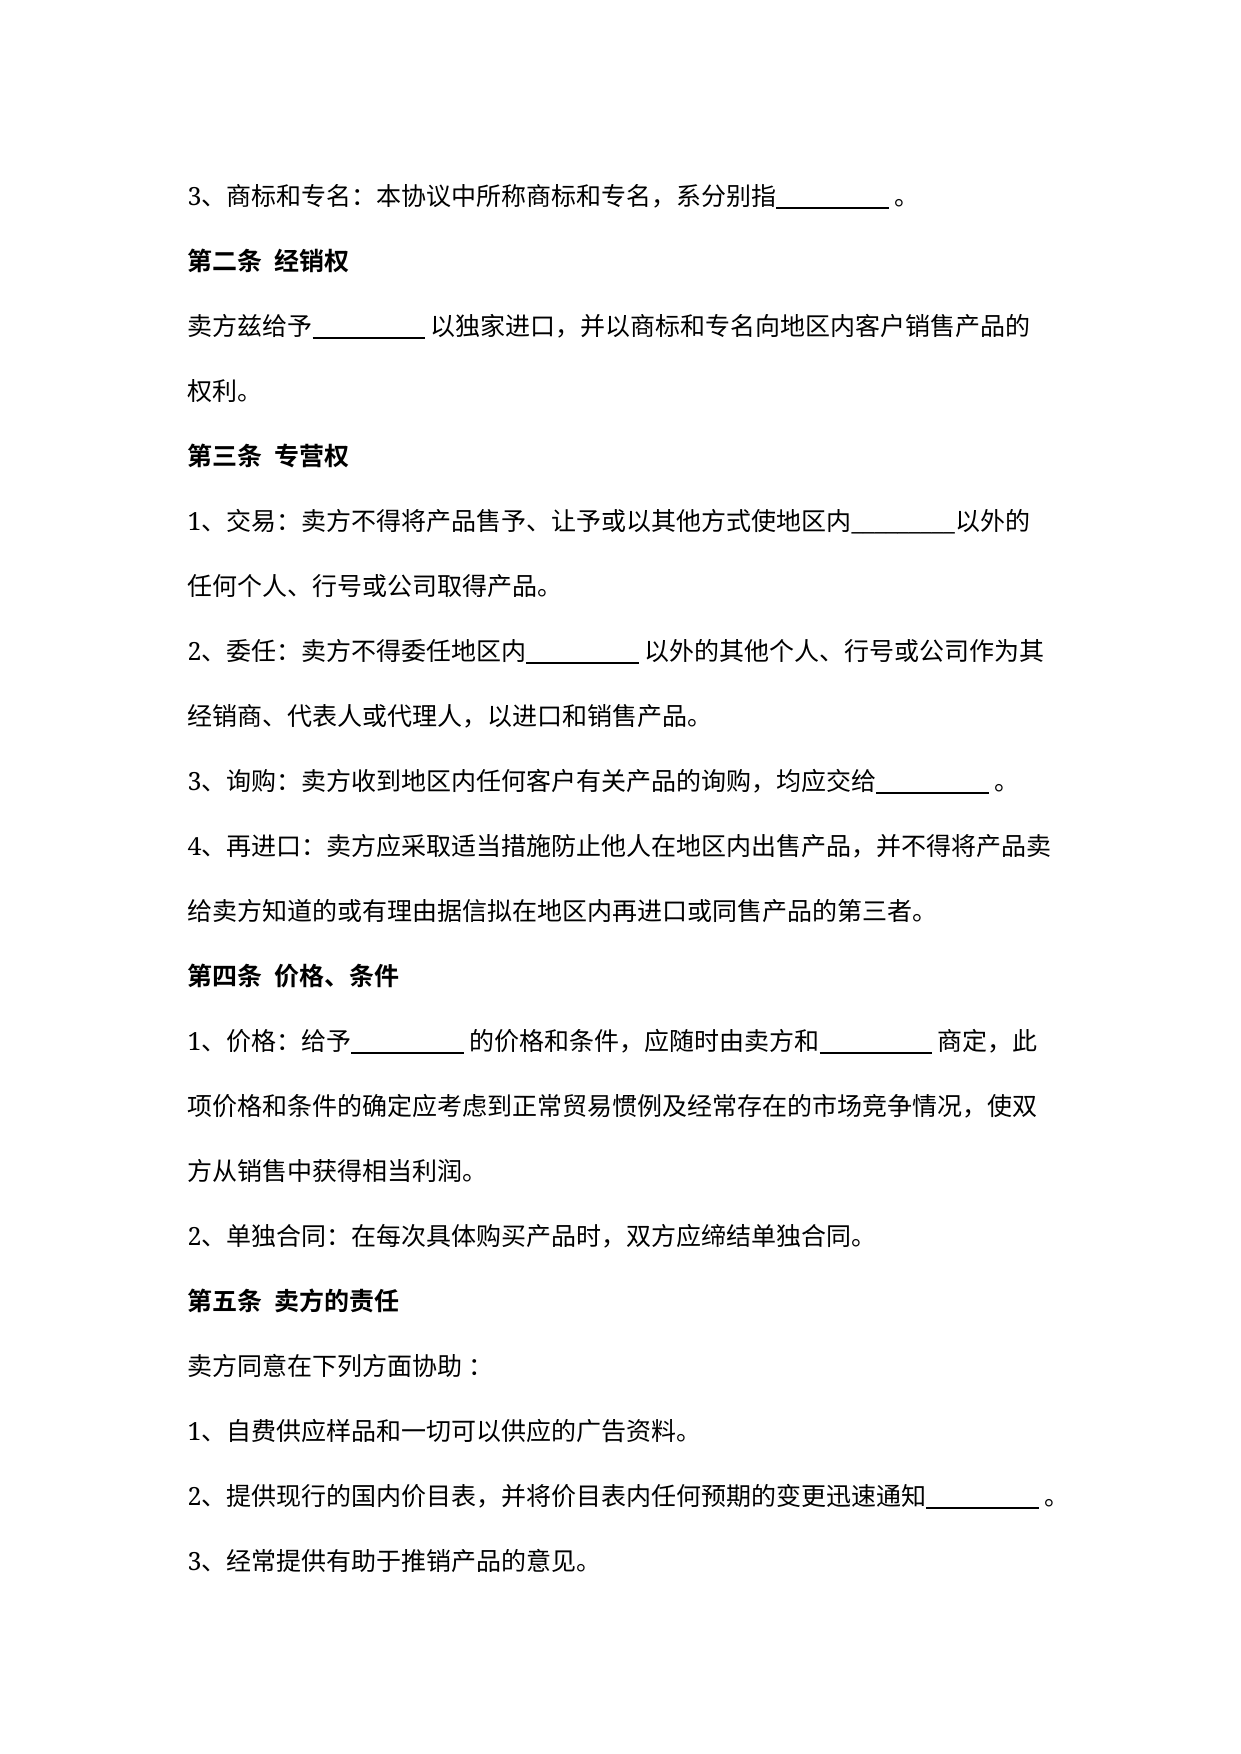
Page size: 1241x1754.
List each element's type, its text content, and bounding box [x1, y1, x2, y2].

text 3、商标和专名：本协议中所称商标和专名，系分别指 。 [187, 162, 1053, 227]
text 1、交易：卖方不得将产品售予、让予或以其他方式使地区内_________以外的任何个人、行号或公司取得产品。 [187, 487, 1053, 617]
text 3、询购：卖方收到地区内任何客户有关产品的询购，均应交给 。 [187, 747, 1053, 812]
text 2、提供现行的国内价目表，并将价目表内任何预期的变更迅速通知 。 [187, 1462, 1053, 1527]
text 2、委任：卖方不得委任地区内 以外的其他个人、行号或公司作为其经销商、代表人或代理人，以进口和销售产品。 [187, 617, 1053, 747]
text 卖方兹给予 以独家进口，并以商标和专名向地区内客户销售产品的权利。 [187, 292, 1053, 422]
text 2、单独合同：在每次具体购买产品时，双方应缔结单独合同。 [187, 1202, 1053, 1267]
text 卖方同意在下列方面协助 ： [187, 1332, 1053, 1397]
text 1、价格：给予 的价格和条件，应随时由卖方和 商定，此项价格和条件的确定应考虑到正常贸易惯例及经常存在的市场竞争情况，使双方从销售中获得相当利润。 [187, 1007, 1053, 1202]
text 第五条 卖方的责任 [187, 1267, 1053, 1332]
text 4、再进口：卖方应采取适当措施防止他人在地区内出售产品，并不得将产品卖给卖方知道的或有理由据信拟在地区内再进口或同售产品的第三者。 [187, 812, 1053, 942]
text 1、自费供应样品和一切可以供应的广告资料。 [187, 1397, 1053, 1462]
text 第四条 价格、条件 [187, 942, 1053, 1007]
text 3、经常提供有助于推销产品的意见。 [187, 1527, 1053, 1592]
text 第二条 经销权 [187, 227, 1053, 292]
text 第三条 专营权 [187, 422, 1053, 487]
